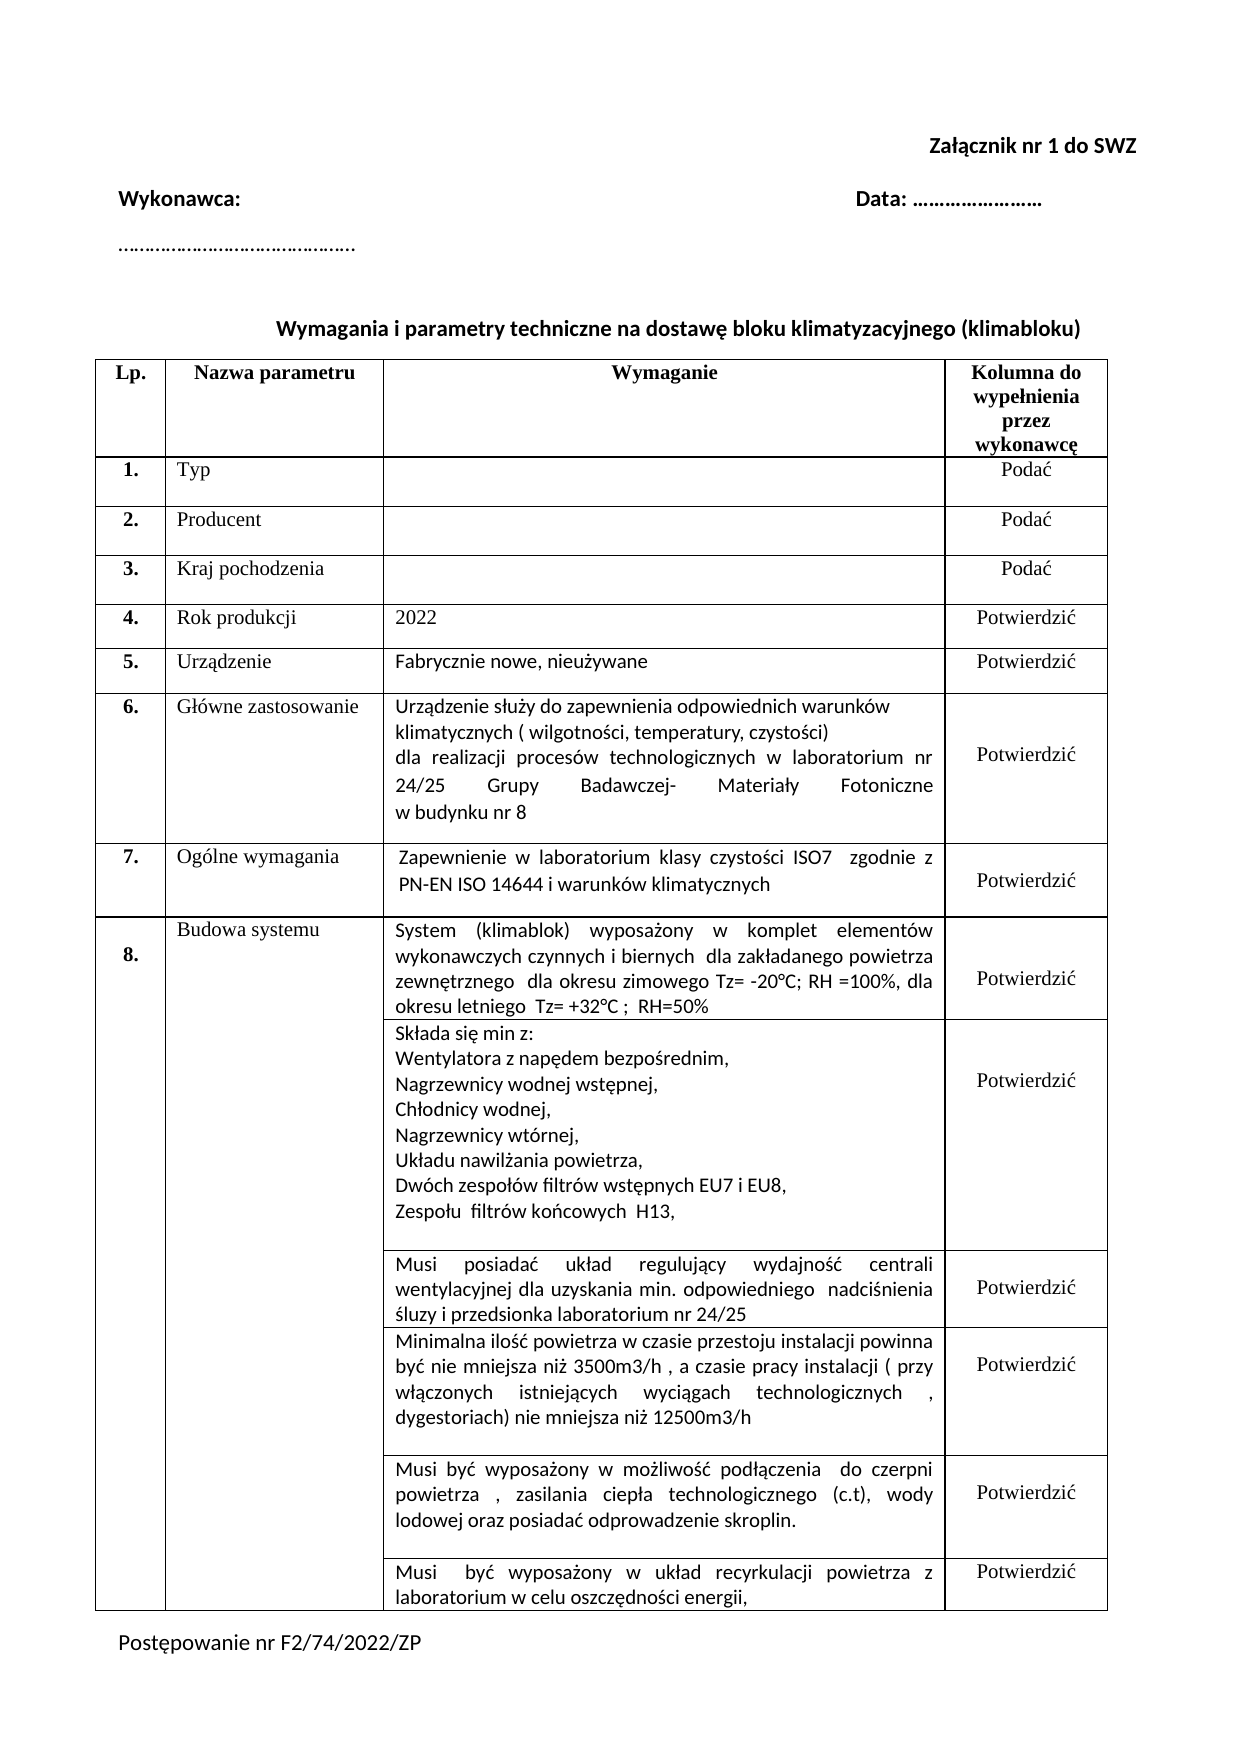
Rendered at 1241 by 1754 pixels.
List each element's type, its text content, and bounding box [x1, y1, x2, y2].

table_cell Zapewnienie w laboratorium klasy czystości ISO7 zgodnie z PN-EN ISO 14644 i warunków klimatycznych [384, 844, 944, 916]
table_cell Potwierdzić [946, 694, 1107, 843]
table_cell Potwierdzić [946, 1328, 1107, 1455]
table_cell 2022 [384, 605, 944, 647]
table_cell Podać [946, 556, 1107, 604]
text ……………………………………… [118, 229, 545, 257]
table_cell Potwierdzić [946, 649, 1107, 692]
table_cell [384, 458, 944, 506]
table_cell Potwierdzić [946, 918, 1107, 1019]
text Wymagania i parametry techniczne na dostawę bloku klimatyzacyjnego (klimabloku) [118, 314, 1165, 342]
table_cell 6. [96, 694, 165, 843]
table_cell Minimalna ilość powietrza w czasie przestoju instalacji powinna być nie mniejsza niż 3500m3/h , a czasie pracy instalacji ( przy włączonych istniejących wyciągach technologicznych , dygestoriach) nie mniejsza niż 12500m3/h [384, 1328, 944, 1455]
table_cell Rok produkcji [166, 605, 383, 647]
table_cell Ogólne wymagania [166, 844, 383, 916]
table_header Nazwa parametru [166, 360, 383, 456]
table_cell Budowa systemu [166, 918, 383, 1610]
table_cell [384, 507, 944, 555]
table_cell Podać [946, 507, 1107, 555]
table_cell Potwierdzić [946, 844, 1107, 916]
table_cell System (klimablok) wyposażony w komplet elementów wykonawczych czynnych i biernych dla zakładanego powietrza zewnętrznego dla okresu zimowego Tz= -20°C; RH =100%, dla okresu letniego Tz= +32°C ; RH=50% [384, 918, 944, 1019]
table_cell Potwierdzić [946, 1456, 1107, 1558]
table_cell [384, 556, 944, 604]
table_cell Składa się min z: Wentylatora z napędem bezpośrednim, Nagrzewnicy wodnej wstępnej, Chłodnicy wodnej, Nagrzewnicy wtórnej, Układu nawilżania powietrza, Dwóch zespołów filtrów wstępnych EU7 i EU8, Zespołu filtrów końcowych H13, [384, 1020, 944, 1250]
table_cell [384, 1559, 944, 1610]
table_cell Potwierdzić [946, 605, 1107, 647]
table_cell Potwierdzić [946, 1559, 1107, 1610]
table_cell Urządzenie [166, 649, 383, 692]
table_cell Producent [166, 507, 383, 555]
table_cell 7. [96, 844, 165, 916]
table_cell 1. [96, 458, 165, 506]
table_cell Typ [166, 458, 383, 506]
table_cell Główne zastosowanie [166, 694, 383, 843]
table_header Kolumna do wypełnienia przez wykonawcę [946, 360, 1107, 456]
table_header Lp. [96, 360, 165, 456]
table_cell Musi posiadać układ regulujący wydajność centrali wentylacyjnej dla uzyskania min. odpowiedniego nadciśnienia śluzy i przedsionka laboratorium nr 24/25 [384, 1251, 944, 1327]
table_cell Fabrycznie nowe, nieużywane [384, 649, 944, 692]
table_cell 2. [96, 507, 165, 555]
table_cell Potwierdzić [946, 1020, 1107, 1250]
table_cell Podać [946, 458, 1107, 506]
table_cell 3. [96, 556, 165, 604]
table_cell Urządzenie służy do zapewnienia odpowiednich warunków klimatycznych ( wilgotności, temperatury, czystości) dla realizacji procesów technologicznych w laboratorium nr 24/25 Grupy Badawczej- Materiały Fotoniczne w budynku nr 8 [384, 694, 944, 843]
text Załącznik nr 1 do SWZ [856, 131, 1165, 159]
table_cell 5. [96, 649, 165, 692]
table_cell 4. [96, 605, 165, 647]
text Wykonawca: Data: …………………… [118, 184, 1165, 212]
table_cell 8. [96, 918, 165, 1610]
table_cell Potwierdzić [946, 1251, 1107, 1327]
table_header Wymaganie [384, 360, 944, 456]
table_cell Kraj pochodzenia [166, 556, 383, 604]
table_cell Musi być wyposażony w możliwość podłączenia do czerpni powietrza , zasilania ciepła technologicznego (c.t), wody lodowej oraz posiadać odprowadzenie skroplin. [384, 1456, 944, 1558]
